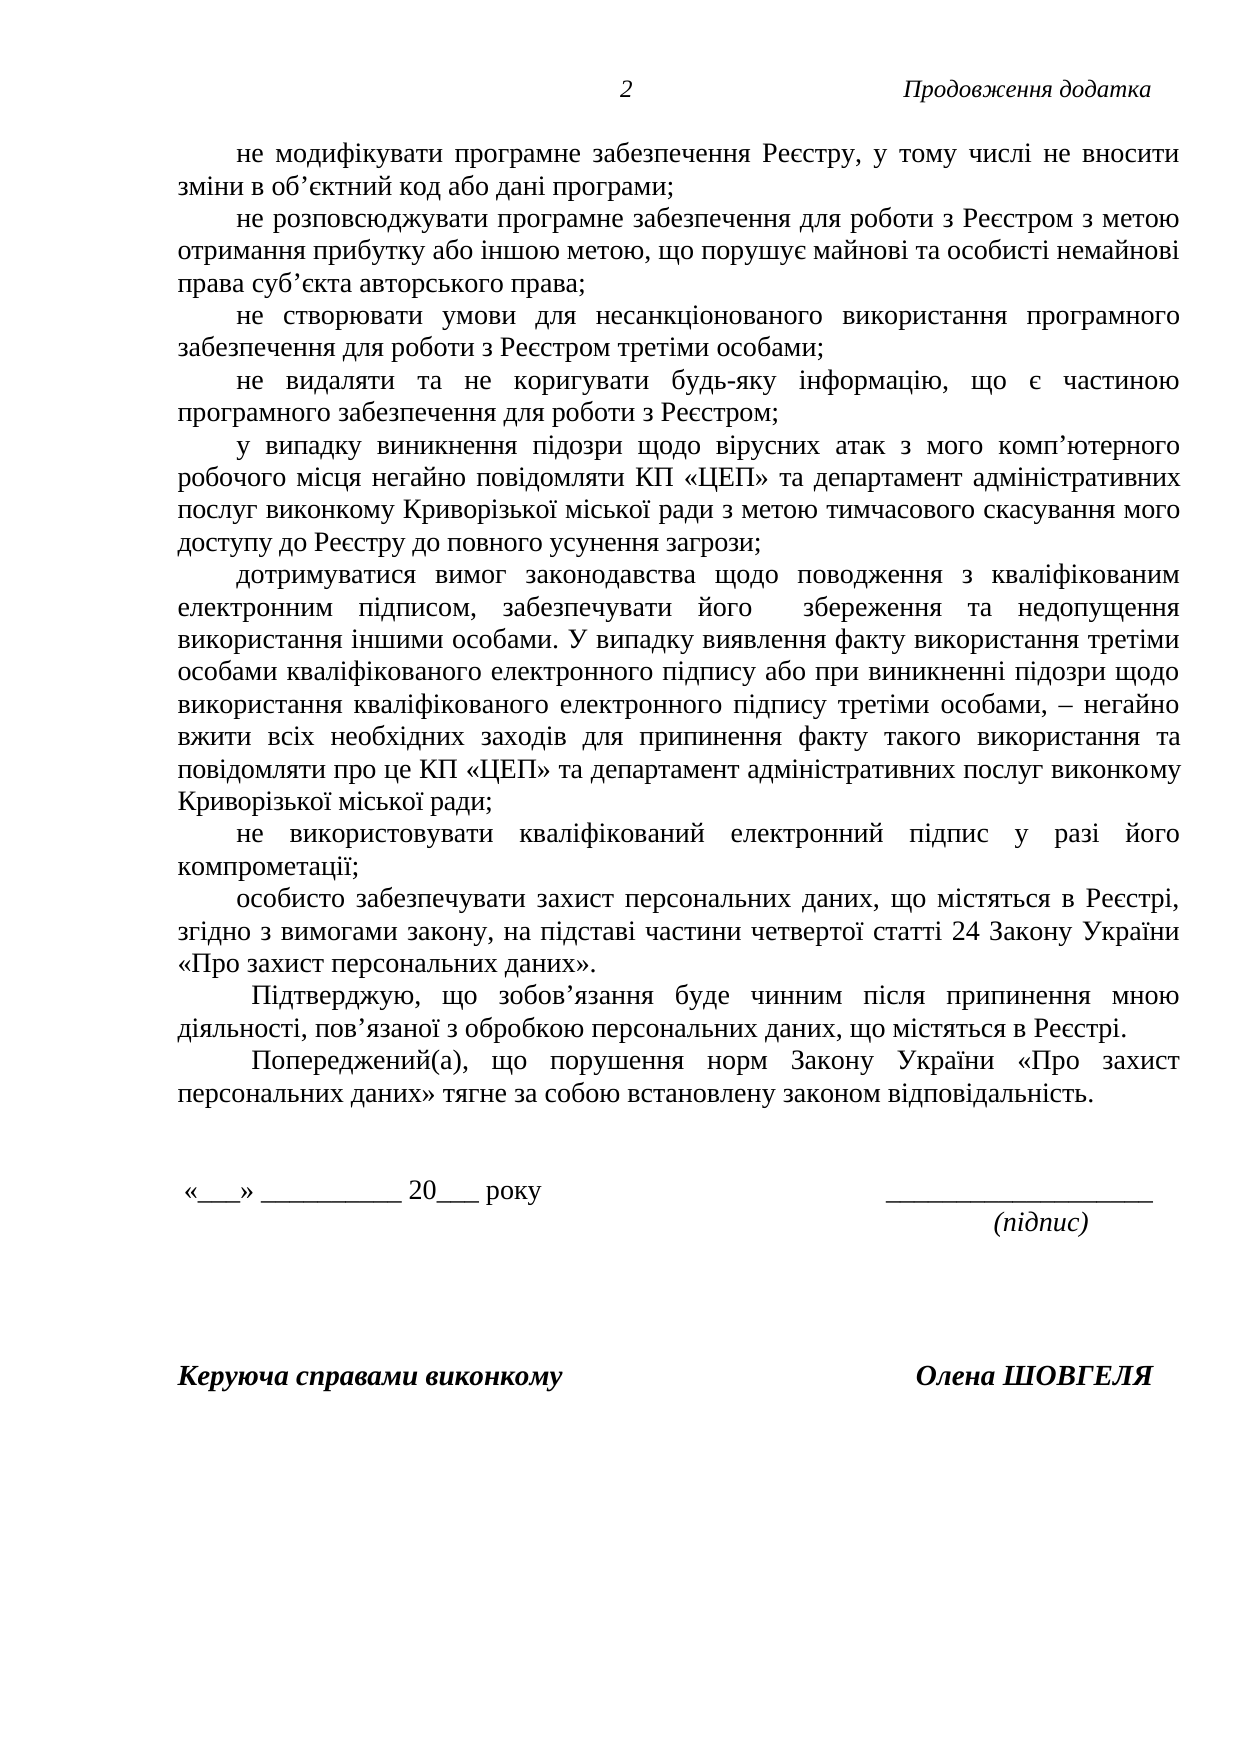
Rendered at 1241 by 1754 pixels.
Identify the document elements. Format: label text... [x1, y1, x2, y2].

text не створювати умови для несанкціонованого використання програмного забезпечення для роботи з Реєстром третіми особами; [177, 298, 1181, 363]
text не використовувати кваліфікований електронний підпис у разі його компрометації; [177, 816, 1181, 881]
text дотримуватися вимог законодавства щодо поводження з кваліфікованим електронним підписом, забезпечувати його збереження та недопущення використання іншими особами. У випадку виявлення факту використання третіми особами кваліфікованого електронного підпису або при виникненні підозри щодо використання кваліфікованого електронного підпису третіми особами, – негайно вжити всіх необхідних заходів для припинення факту такого використання та повідомляти про це КП «ЦЕП» та департамент адміністративних послуг виконкому Криворізької міської ради; [177, 557, 1181, 816]
text не модифікувати програмне забезпечення Реєстру, у тому числі не вносити зміни в об’єктний код або дані програми; [177, 136, 1181, 201]
text Керуюча справами виконкому Олена ШОВГЕЛЯ [177, 1358, 1181, 1392]
text у випадку виникнення підозри щодо вірусних атак з мого комп’ютерного робочого місця негайно повідомляти КП «ЦЕП» та департамент адміністративних послуг виконкому Криворізької міської ради з метою тимчасового скасування мого доступу до Реєстру до повного усунення загрози; [177, 428, 1181, 557]
text особисто забезпечувати захист персональних даних, що містяться в Реєстрі, згідно з вимогами закону, на підставі частини четвертої статті 24 Закону України «Про захист персональних даних». [177, 881, 1181, 978]
text Підтверджую, що зобов’язання буде чинним після припинення мною діяльності, пов’язаної з обробкою персональних даних, що містяться в Реєстрі. [177, 978, 1181, 1043]
text не розповсюджувати програмне забезпечення для роботи з Реєстром з метою отримання прибутку або іншою метою, що порушує майнові та особисті немайнові права суб’єкта авторського права; [177, 201, 1181, 298]
text Попереджений(а), що порушення норм Закону України «Про захист персональних даних» тягне за собою встановлену законом відповідальність. [177, 1043, 1181, 1108]
text «___» __________ 20___ року ___________________ (підпис) [177, 1173, 1181, 1238]
text не видаляти та не коригувати будь-яку інформацію, що є частиною програмного забезпечення для роботи з Реєстром; [177, 363, 1181, 428]
